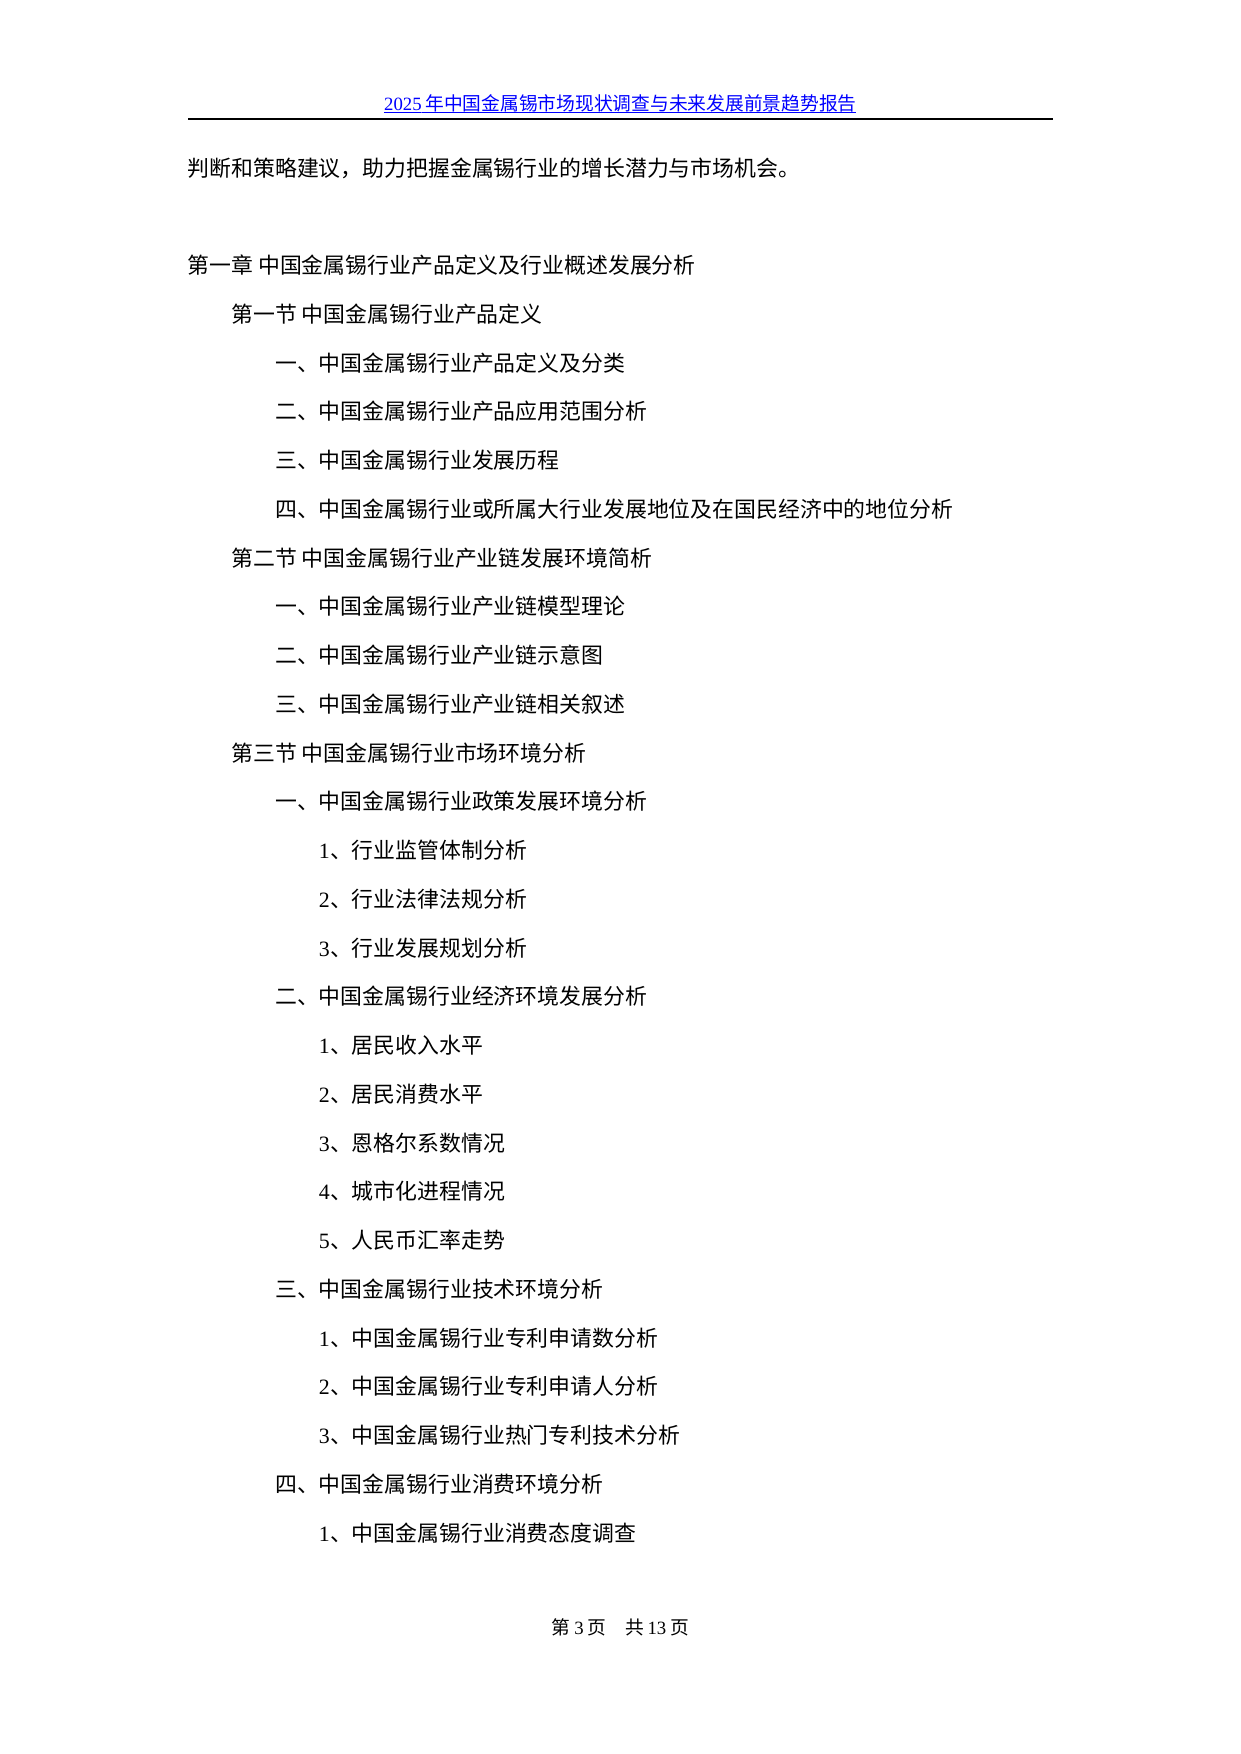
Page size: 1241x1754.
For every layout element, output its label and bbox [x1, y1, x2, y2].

text [187, 150, 1053, 1548]
